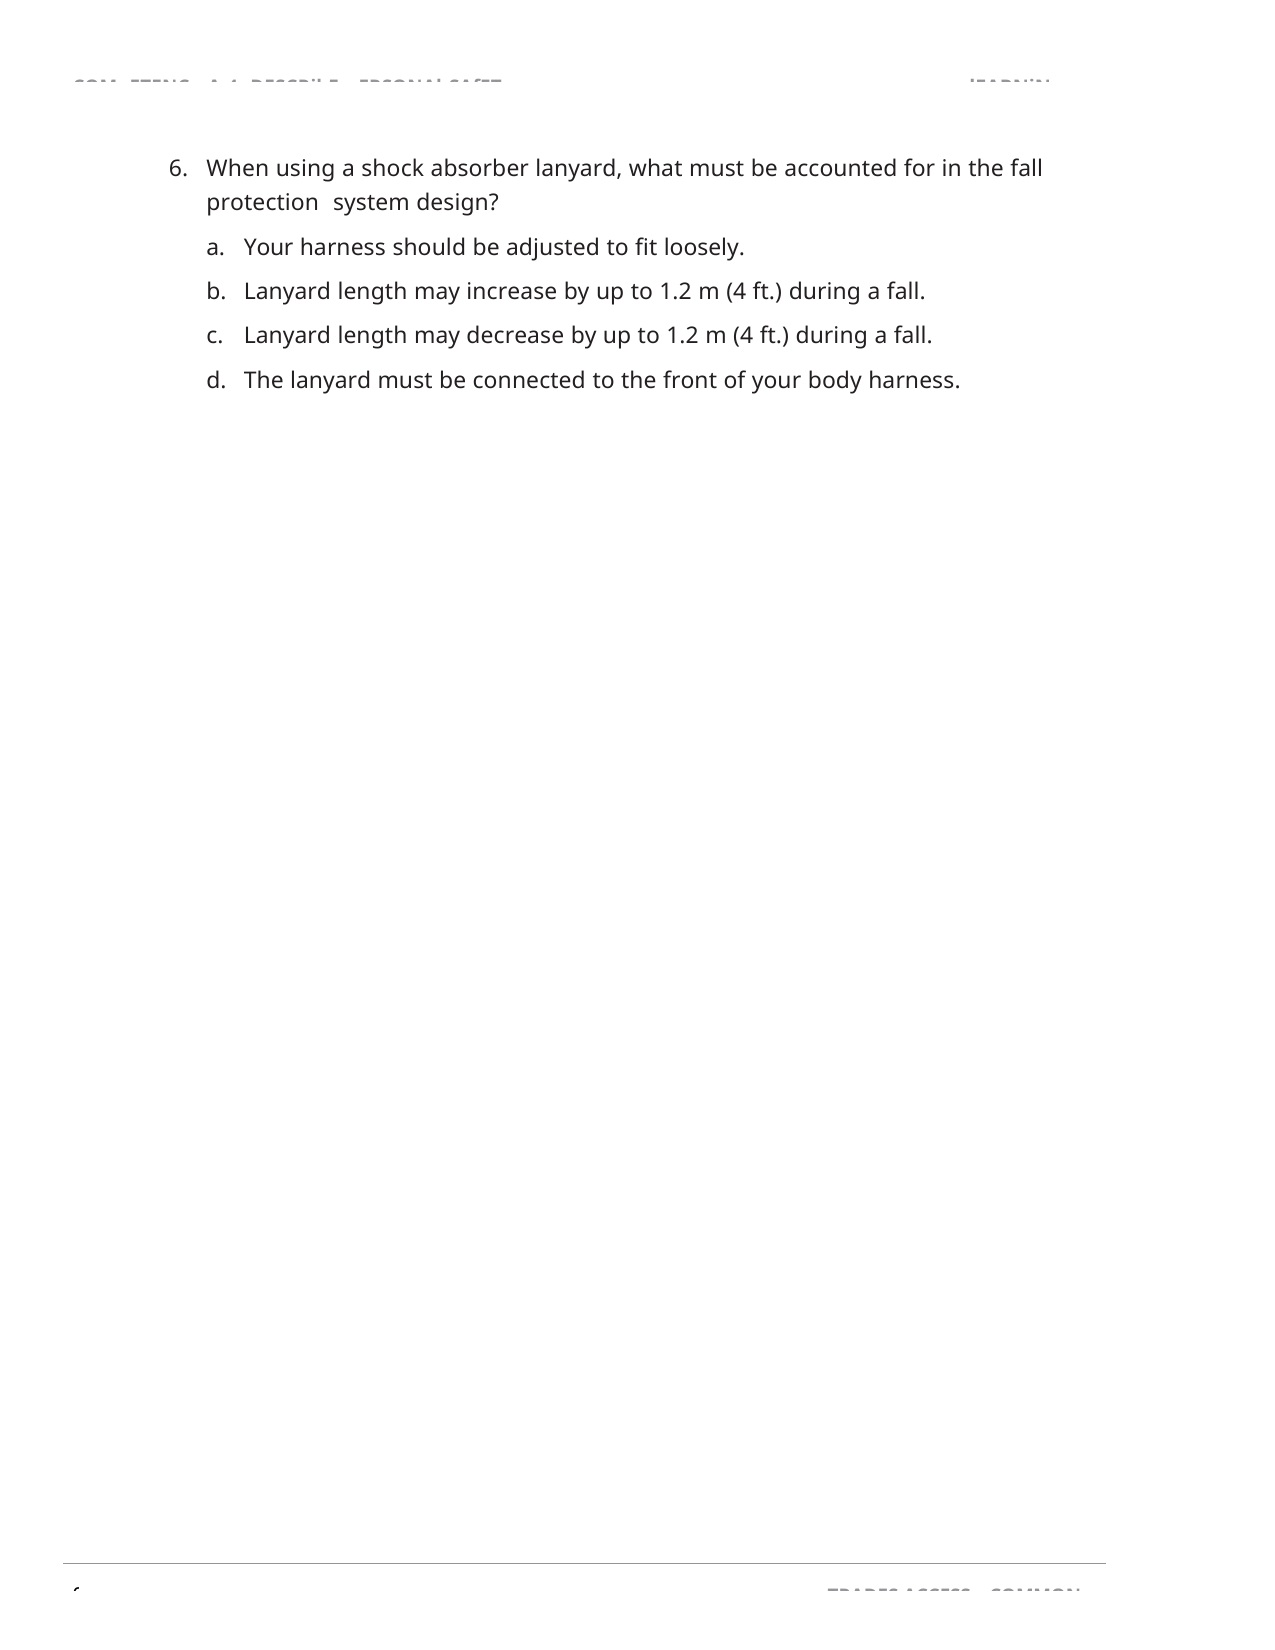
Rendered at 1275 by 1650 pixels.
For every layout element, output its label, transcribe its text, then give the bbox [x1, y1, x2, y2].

list Your harness should be adjusted to fit loosely. [206, 231, 1223, 262]
list The lanyard must be connected to the front of your body harness. [206, 364, 1223, 395]
list Lanyard length may increase by up to 1.2 m (4 ft.) during a fall. [206, 275, 1223, 306]
list When using a shock absorber lanyard, what must be accounted for in the fall protection system design? [169, 152, 1058, 217]
list Lanyard length may decrease by up to 1.2 m (4 ft.) during a fall. [206, 319, 1223, 351]
